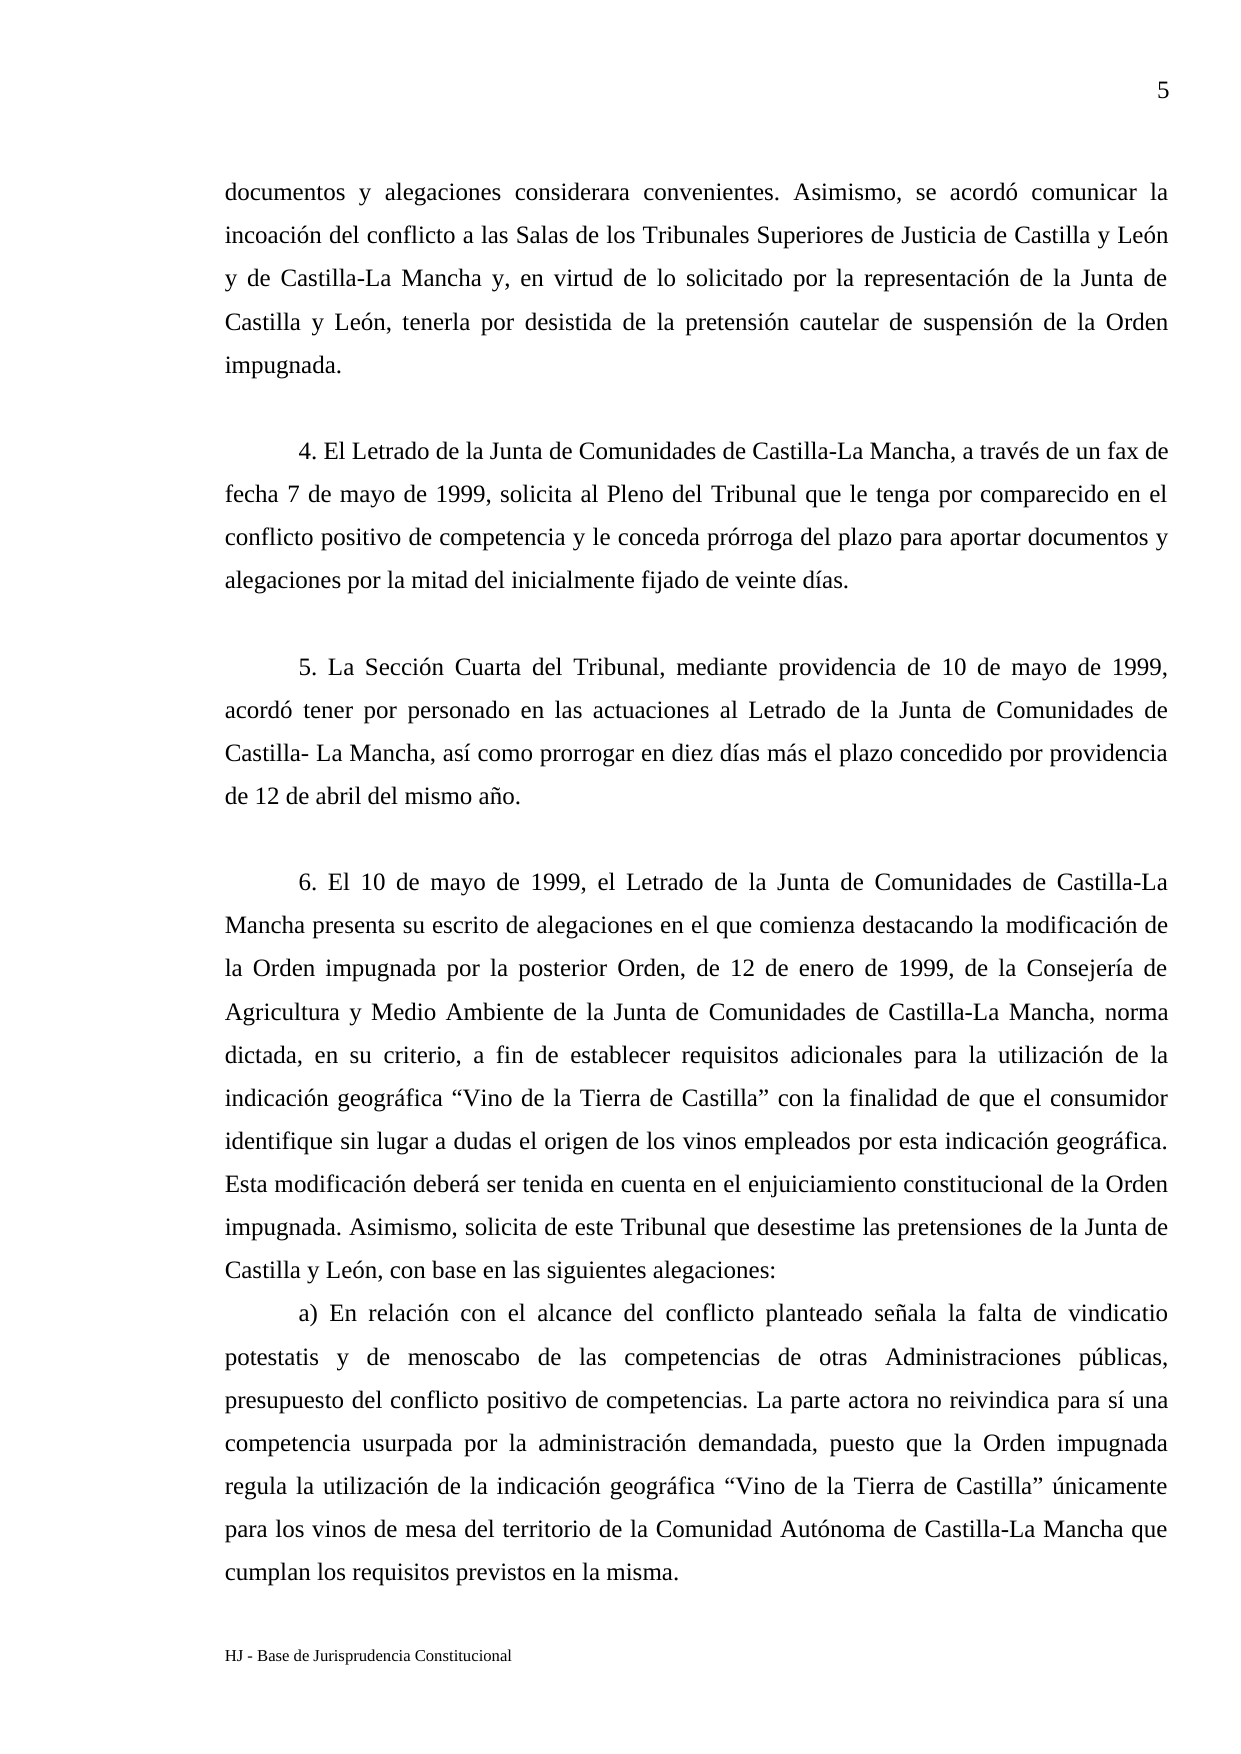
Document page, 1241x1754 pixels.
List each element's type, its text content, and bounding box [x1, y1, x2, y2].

text a) En relación con el alcance del conflicto planteado señala la falta de vindicatio potestatis y de menoscabo de las competencias de otras Administraciones públicas, presupuesto del conflicto positivo de competencias. La parte actora no reivindica para sí una competencia usurpada por la administración demandada, puesto que la Orden impugnada regula la utilización de la indicación geográfica “Vino de la Tierra de Castilla” únicamente para los vinos de mesa del territorio de la Comunidad Autónoma de Castilla-La Mancha que cumplan los requisitos previstos en la misma. [224, 1298, 1169, 1586]
text 4. El Letrado de la Junta de Comunidades de Castilla-La Mancha, a través de un fax de fecha 7 de mayo de 1999, solicita al Pleno del Tribunal que le tenga por comparecido en el conflicto positivo de competencia y le conceda prórroga del plazo para aportar documentos y alegaciones por la mitad del inicialmente fijado de veinte días. [224, 436, 1169, 594]
text 5. La Sección Cuarta del Tribunal, mediante providencia de 10 de mayo de 1999, acordó tener por personado en las actuaciones al Letrado de la Junta de Comunidades de Castilla- La Mancha, así como prorrogar en diez días más el plazo concedido por providencia de 12 de abril del mismo año. [224, 652, 1169, 810]
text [224, 177, 1169, 378]
text 6. El 10 de mayo de 1999, el Letrado de la Junta de Comunidades de Castilla-La Mancha presenta su escrito de alegaciones en el que comienza destacando la modificación de la Orden impugnada por la posterior Orden, de 12 de enero de 1999, de la Consejería de Agricultura y Medio Ambiente de la Junta de Comunidades de Castilla-La Mancha, norma dictada, en su criterio, a fin de establecer requisitos adicionales para la utilización de la indicación geográfica “Vino de la Tierra de Castilla” con la finalidad de que el consumidor identifique sin lugar a dudas el origen de los vinos empleados por esta indicación geográfica. Esta modificación deberá ser tenida en cuenta en el enjuiciamiento constitucional de la Orden impugnada. Asimismo, solicita de este Tribunal que desestime las pretensiones de la Junta de Castilla y León, con base en las siguientes alegaciones: [224, 867, 1169, 1284]
